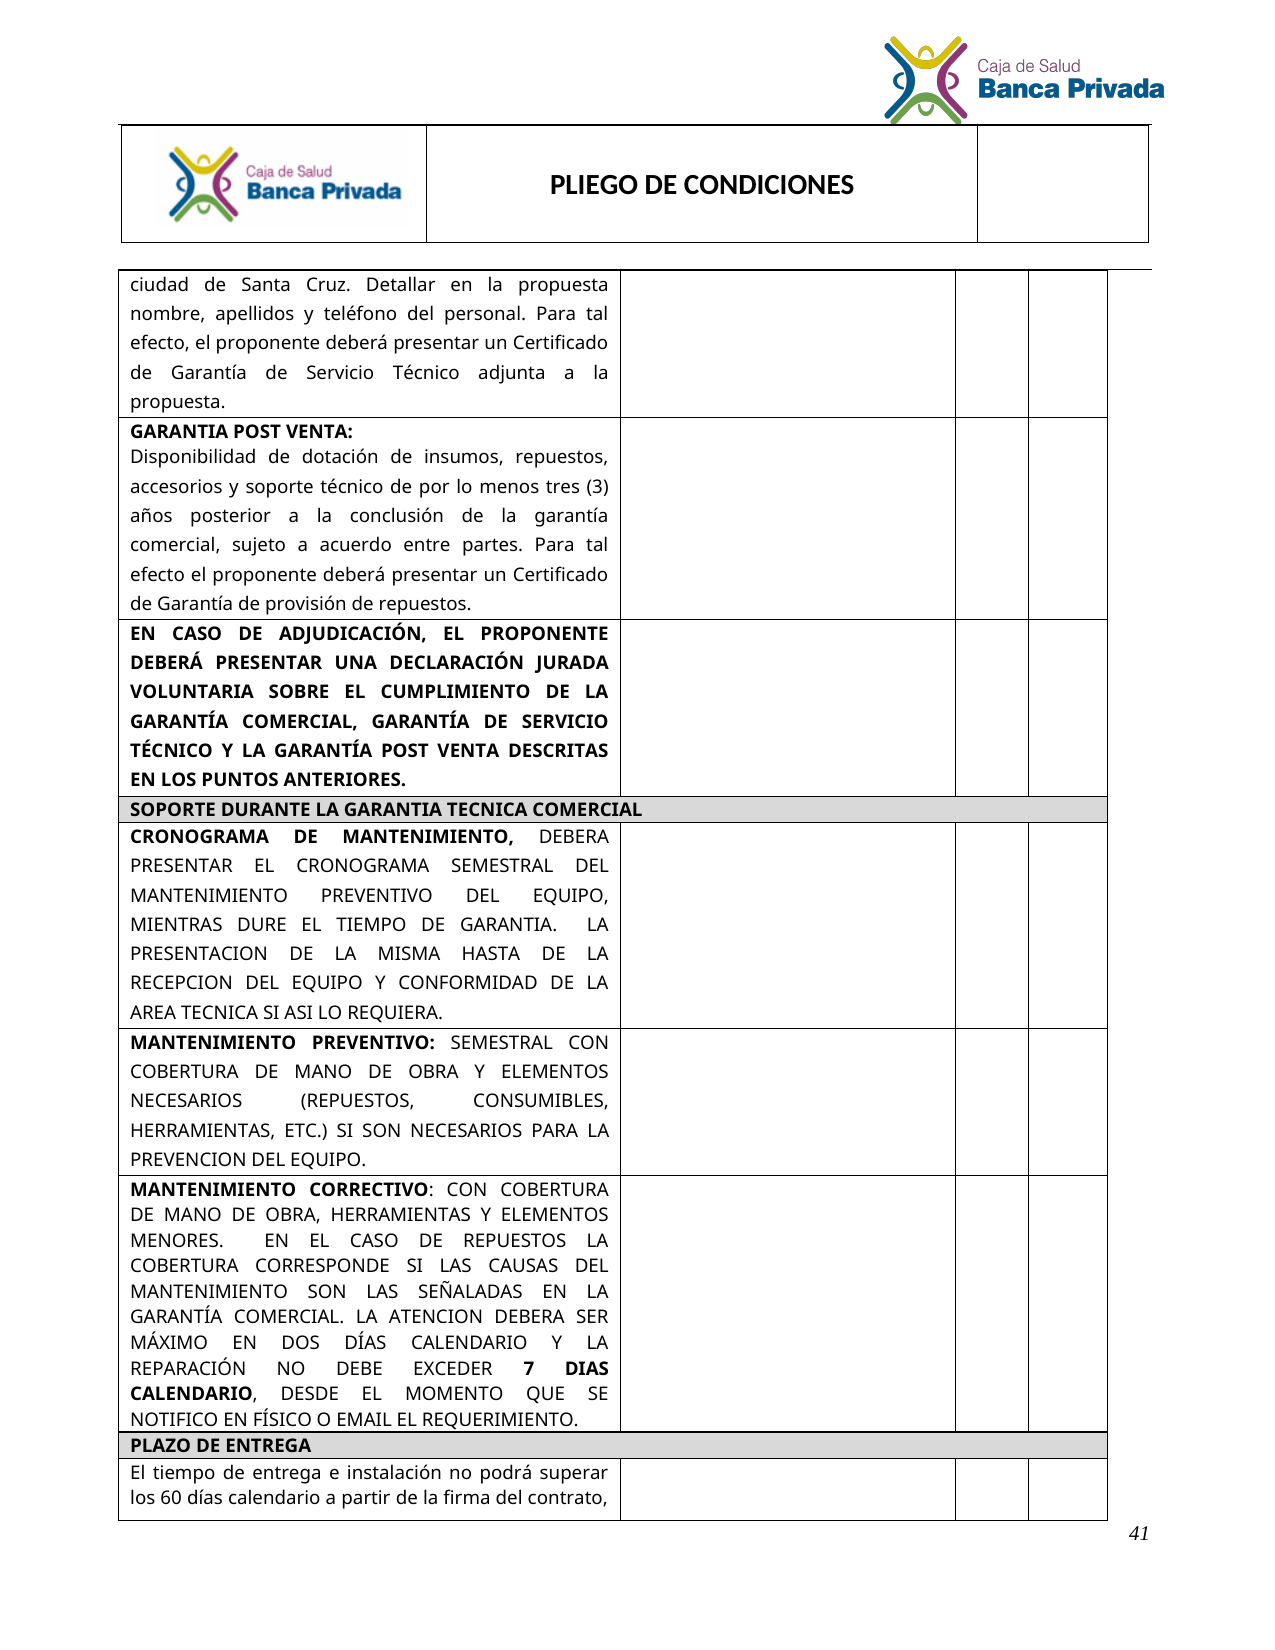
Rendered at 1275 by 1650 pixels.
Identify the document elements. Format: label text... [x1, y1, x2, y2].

table_cell [1029, 418, 1107, 619]
table_cell [1029, 1029, 1107, 1175]
table_cell [621, 1459, 955, 1519]
picture [873, 28, 1177, 135]
picture [873, 126, 977, 135]
table_cell [956, 1459, 1028, 1519]
table_cell GARANTIA POST VENTA: Disponibilidad de dotación de insumos, repuestos, accesorios y soporte técnico de por lo menos tres (3) años posterior a la conclusión de la garantía comercial, sujeto a acuerdo entre partes. Para tal efecto el proponente deberá presentar un Certificado de Garantía de provisión de repuestos. [119, 418, 620, 619]
table_cell [1029, 271, 1107, 417]
table_cell [1029, 620, 1107, 796]
table_cell MANTENIMIENTO PREVENTIVO: SEMESTRAL CON COBERTURA DE MANO DE OBRA Y ELEMENTOS NECESARIOS (REPUESTOS, CONSUMIBLES, HERRAMIENTAS, ETC.) SI SON NECESARIOS PARA LA PREVENCION DEL EQUIPO. [119, 1029, 620, 1175]
table_cell [956, 1029, 1028, 1175]
table_cell [956, 1176, 1028, 1431]
table_cell [621, 1176, 955, 1431]
picture [154, 126, 410, 227]
table_cell [621, 418, 955, 619]
table_cell [956, 620, 1028, 796]
table_cell [621, 1029, 955, 1175]
table_cell SOPORTE DURANTE LA GARANTIA TECNICA COMERCIAL [119, 797, 1107, 822]
table_cell CRONOGRAMA DE MANTENIMIENTO, DEBERA PRESENTAR EL CRONOGRAMA SEMESTRAL DEL MANTENIMIENTO PREVENTIVO DEL EQUIPO, MIENTRAS DURE EL TIEMPO DE GARANTIA. LA PRESENTACION DE LA MISMA HASTA DE LA RECEPCION DEL EQUIPO Y CONFORMIDAD DE LA AREA TECNICA SI ASI LO REQUIERA. [119, 823, 620, 1028]
table_cell MANTENIMIENTO CORRECTIVO: CON COBERTURA DE MANO DE OBRA, HERRAMIENTAS Y ELEMENTOS MENORES. EN EL CASO DE REPUESTOS LA COBERTURA CORRESPONDE SI LAS CAUSAS DEL MANTENIMIENTO SON LAS SEÑALADAS EN LA GARANTÍA COMERCIAL. LA ATENCION DEBERA SER MÁXIMO EN DOS DÍAS CALENDARIO Y LA REPARACIÓN NO DEBE EXCEDER 7 DIAS CALENDARIO, DESDE EL MOMENTO QUE SE NOTIFICO EN FÍSICO O EMAIL EL REQUERIMIENTO. [119, 1176, 620, 1431]
table_cell [621, 271, 955, 417]
table_cell [1029, 823, 1107, 1028]
table_cell [621, 823, 955, 1028]
table_cell [1029, 1459, 1107, 1519]
table_cell [1029, 1176, 1107, 1431]
picture [978, 126, 1148, 135]
table_cell [956, 271, 1028, 417]
table_cell [621, 620, 955, 796]
table_cell [956, 418, 1028, 619]
table_cell EN CASO DE ADJUDICACIÓN, EL PROPONENTE DEBERÁ PRESENTAR UNA DECLARACIÓN JURADA VOLUNTARIA SOBRE EL CUMPLIMIENTO DE LA GARANTÍA COMERCIAL, GARANTÍA DE SERVICIO TÉCNICO Y LA GARANTÍA POST VENTA DESCRITAS EN LOS PUNTOS ANTERIORES. [119, 620, 620, 796]
table_cell PLAZO DE ENTREGA [119, 1433, 1107, 1458]
table_cell [956, 823, 1028, 1028]
